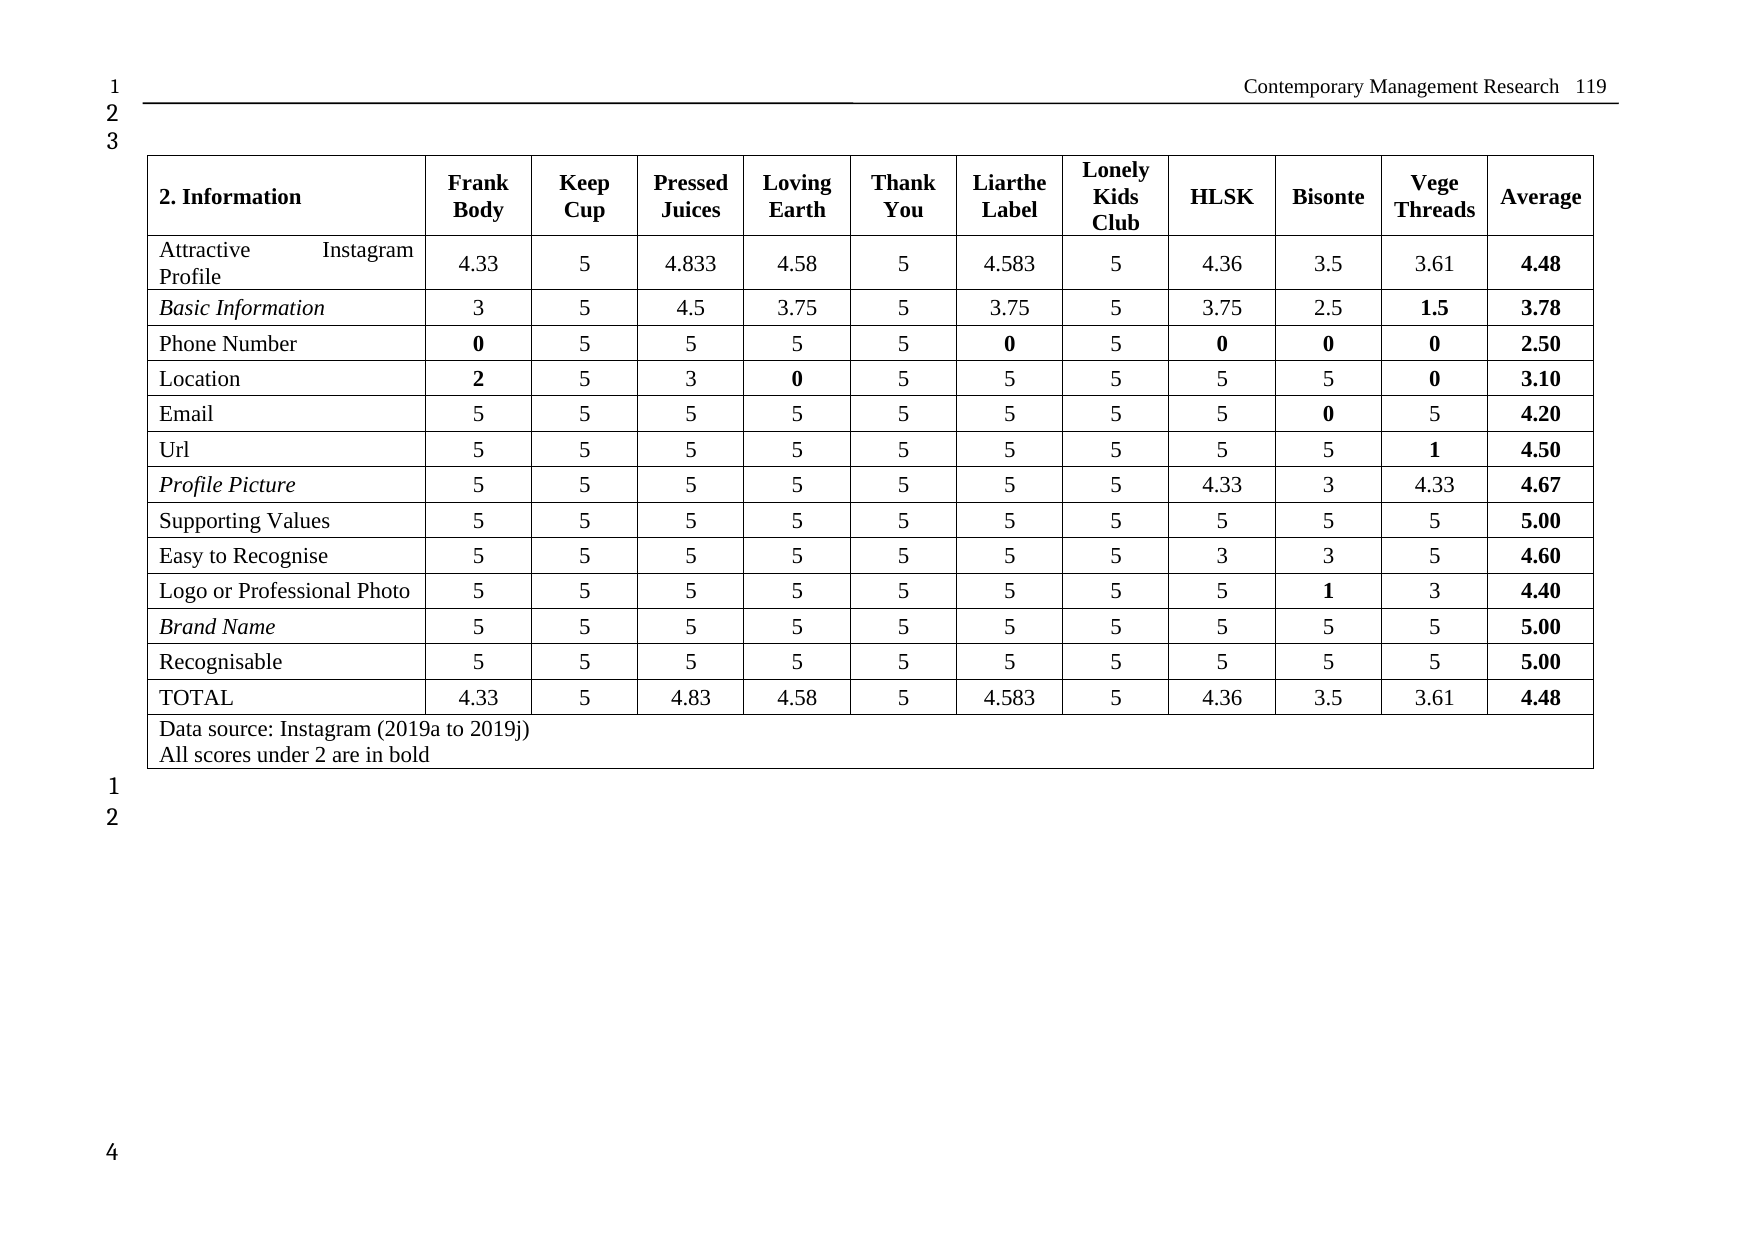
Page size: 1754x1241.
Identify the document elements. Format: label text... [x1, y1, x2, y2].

table_cell 5 [1063, 326, 1168, 360]
table_cell 5 [744, 396, 850, 431]
table_cell 5 [638, 538, 743, 572]
table_cell 5 [957, 574, 1062, 608]
table_cell 5 [532, 644, 637, 679]
table_cell 3 [638, 361, 743, 395]
table_cell 0 [957, 326, 1062, 360]
table_cell 5 [851, 644, 956, 679]
table_cell 2.50 [1488, 326, 1593, 360]
table_cell 5 [957, 609, 1062, 643]
table_cell 5 [957, 538, 1062, 572]
table_cell 5 [1063, 680, 1168, 714]
table_cell 5 [1276, 432, 1381, 466]
table_cell 5 [744, 644, 850, 679]
table_cell 5 [1063, 290, 1168, 324]
table_cell 4.50 [1488, 432, 1593, 466]
table_cell 5.00 [1488, 609, 1593, 643]
table_cell 5 [638, 574, 743, 608]
table_cell 5 [851, 290, 956, 324]
table_cell 0 [744, 361, 850, 395]
table_cell 5 [1063, 467, 1168, 502]
table_cell Url [148, 432, 425, 466]
table_cell 4.833 [638, 236, 743, 289]
table_cell 5.00 [1488, 503, 1593, 537]
table_cell 4.20 [1488, 396, 1593, 431]
table_cell 5 [1382, 503, 1487, 537]
table_cell 4.58 [744, 236, 850, 289]
table_cell 5 [851, 574, 956, 608]
table_cell 5 [851, 680, 956, 714]
table_cell 5 [957, 396, 1062, 431]
table_cell Location [148, 361, 425, 395]
table_cell 4.40 [1488, 574, 1593, 608]
table_cell 5 [1169, 396, 1275, 431]
table_cell 5 [532, 609, 637, 643]
table_cell 5 [744, 326, 850, 360]
table_cell 5 [1063, 644, 1168, 679]
table_cell 3.61 [1382, 236, 1487, 289]
table_cell 0 [1169, 326, 1275, 360]
table_cell Brand Name [148, 609, 425, 643]
table_cell 5 [638, 396, 743, 431]
table_cell 2.5 [1276, 290, 1381, 324]
table_cell 5 [426, 538, 531, 572]
table_header Thank You [851, 156, 956, 235]
table_cell 5 [532, 432, 637, 466]
table_cell 5 [532, 680, 637, 714]
table_cell 5 [1276, 361, 1381, 395]
table_cell 5 [1276, 609, 1381, 643]
table_cell 4.83 [638, 680, 743, 714]
table_cell 3.61 [1382, 680, 1487, 714]
table_cell 5 [1063, 396, 1168, 431]
table_cell 5 [744, 538, 850, 572]
table_cell 5 [532, 467, 637, 502]
table_header Frank Body [426, 156, 531, 235]
table_cell 5 [1063, 574, 1168, 608]
table_cell 5 [851, 538, 956, 572]
table_cell 5 [638, 503, 743, 537]
table_header Average [1488, 156, 1593, 235]
table_cell 5 [532, 574, 637, 608]
table_cell 5 [957, 644, 1062, 679]
table_cell 4.48 [1488, 680, 1593, 714]
table_cell Recognisable [148, 644, 425, 679]
table_cell 5 [851, 326, 956, 360]
table_cell 5 [426, 503, 531, 537]
table_header Pressed Juices [638, 156, 743, 235]
table_cell 3.10 [1488, 361, 1593, 395]
table_cell 5 [744, 467, 850, 502]
table_cell 5 [851, 609, 956, 643]
table_cell 5 [532, 326, 637, 360]
table_cell 5 [1169, 574, 1275, 608]
table_cell 0 [1276, 326, 1381, 360]
table_cell 3 [1276, 538, 1381, 572]
table_cell 5 [851, 503, 956, 537]
table_cell Profile Picture [148, 467, 425, 502]
table_cell Supporting Values [148, 503, 425, 537]
table_cell 5 [1063, 538, 1168, 572]
table_cell 4.60 [1488, 538, 1593, 572]
table_cell Easy to Recognise [148, 538, 425, 572]
table_cell 4.48 [1488, 236, 1593, 289]
table_cell 1 [1382, 432, 1487, 466]
table_cell 5 [638, 609, 743, 643]
table_cell 4.583 [957, 236, 1062, 289]
table_cell 0 [426, 326, 531, 360]
table_cell 5 [1169, 361, 1275, 395]
table_cell 2 [426, 361, 531, 395]
table_header HLSK [1169, 156, 1275, 235]
table_cell 5 [744, 503, 850, 537]
table_cell 0 [1382, 361, 1487, 395]
table_cell 4.583 [957, 680, 1062, 714]
table_cell 5 [426, 574, 531, 608]
table_cell 5 [957, 503, 1062, 537]
table_cell 4.36 [1169, 680, 1275, 714]
table_cell 5 [532, 290, 637, 324]
table_cell Attractive Instagram Profile [148, 236, 425, 289]
table_header Lonely Kids Club [1063, 156, 1168, 235]
table_cell Basic Information [148, 290, 425, 324]
table_cell 4.33 [1382, 467, 1487, 502]
table_cell 1 [1276, 574, 1381, 608]
table_cell Phone Number [148, 326, 425, 360]
table_cell 5 [1063, 503, 1168, 537]
table_cell 5 [957, 432, 1062, 466]
table_header Bisonte [1276, 156, 1381, 235]
table_cell 5 [638, 432, 743, 466]
table_cell 5 [638, 467, 743, 502]
table_cell 5 [426, 432, 531, 466]
table_cell Data source: Instagram (2019a to 2019j) All scores under 2 are in bold [148, 715, 1593, 768]
table_cell 5 [532, 503, 637, 537]
table_cell 3.78 [1488, 290, 1593, 324]
table_cell 5 [1169, 432, 1275, 466]
table_cell 5 [1382, 538, 1487, 572]
table_cell 5 [532, 361, 637, 395]
table_cell 4.5 [638, 290, 743, 324]
table_cell Logo or Professional Photo [148, 574, 425, 608]
table_cell 5 [744, 432, 850, 466]
table_cell 5 [1276, 503, 1381, 537]
table_cell TOTAL [148, 680, 425, 714]
table_cell 3 [1382, 574, 1487, 608]
table_cell 3.75 [1169, 290, 1275, 324]
table_cell 5 [532, 396, 637, 431]
table_cell 3 [426, 290, 531, 324]
table_cell 5 [1382, 644, 1487, 679]
table_cell 5 [1063, 432, 1168, 466]
table_cell 5 [638, 326, 743, 360]
table_cell 5 [851, 236, 956, 289]
table_header LiartheLabel [957, 156, 1062, 235]
table_cell 4.36 [1169, 236, 1275, 289]
table_cell 5 [1169, 503, 1275, 537]
table_cell 5 [851, 396, 956, 431]
table_cell 5 [1063, 361, 1168, 395]
table_header Vege Threads [1382, 156, 1487, 235]
table_cell 3.75 [957, 290, 1062, 324]
table_cell 5 [532, 538, 637, 572]
table_cell 3 [1276, 467, 1381, 502]
table_cell 0 [1276, 396, 1381, 431]
table_cell 4.33 [426, 236, 531, 289]
table_cell 5 [851, 467, 956, 502]
table_cell 5 [1382, 609, 1487, 643]
table_cell 5 [744, 574, 850, 608]
table_cell 5 [851, 361, 956, 395]
table_cell 5 [1382, 396, 1487, 431]
table_cell 5 [744, 609, 850, 643]
table_cell 4.33 [426, 680, 531, 714]
table_cell 5 [957, 467, 1062, 502]
table_cell 5 [851, 432, 956, 466]
table_cell 5 [1063, 609, 1168, 643]
table_cell 5 [426, 396, 531, 431]
table_cell 5 [638, 644, 743, 679]
table_header 2. Information [148, 156, 425, 235]
table_cell 3.5 [1276, 680, 1381, 714]
table_cell 5 [1169, 609, 1275, 643]
table_cell 1.5 [1382, 290, 1487, 324]
table_cell 5 [1169, 644, 1275, 679]
table_cell 5 [532, 236, 637, 289]
table_cell 3 [1169, 538, 1275, 572]
table_header Loving Earth [744, 156, 850, 235]
table_cell 4.58 [744, 680, 850, 714]
table_header Keep Cup [532, 156, 637, 235]
table_cell 3.5 [1276, 236, 1381, 289]
table_cell 4.67 [1488, 467, 1593, 502]
table_cell 5 [1063, 236, 1168, 289]
table_cell 5 [426, 467, 531, 502]
table_cell 5 [1276, 644, 1381, 679]
table_cell 4.33 [1169, 467, 1275, 502]
table_cell 0 [1382, 326, 1487, 360]
table_cell 5 [957, 361, 1062, 395]
table_cell Email [148, 396, 425, 431]
table_cell 5 [426, 609, 531, 643]
table_cell 5.00 [1488, 644, 1593, 679]
table_cell 3.75 [744, 290, 850, 324]
table_cell 5 [426, 644, 531, 679]
